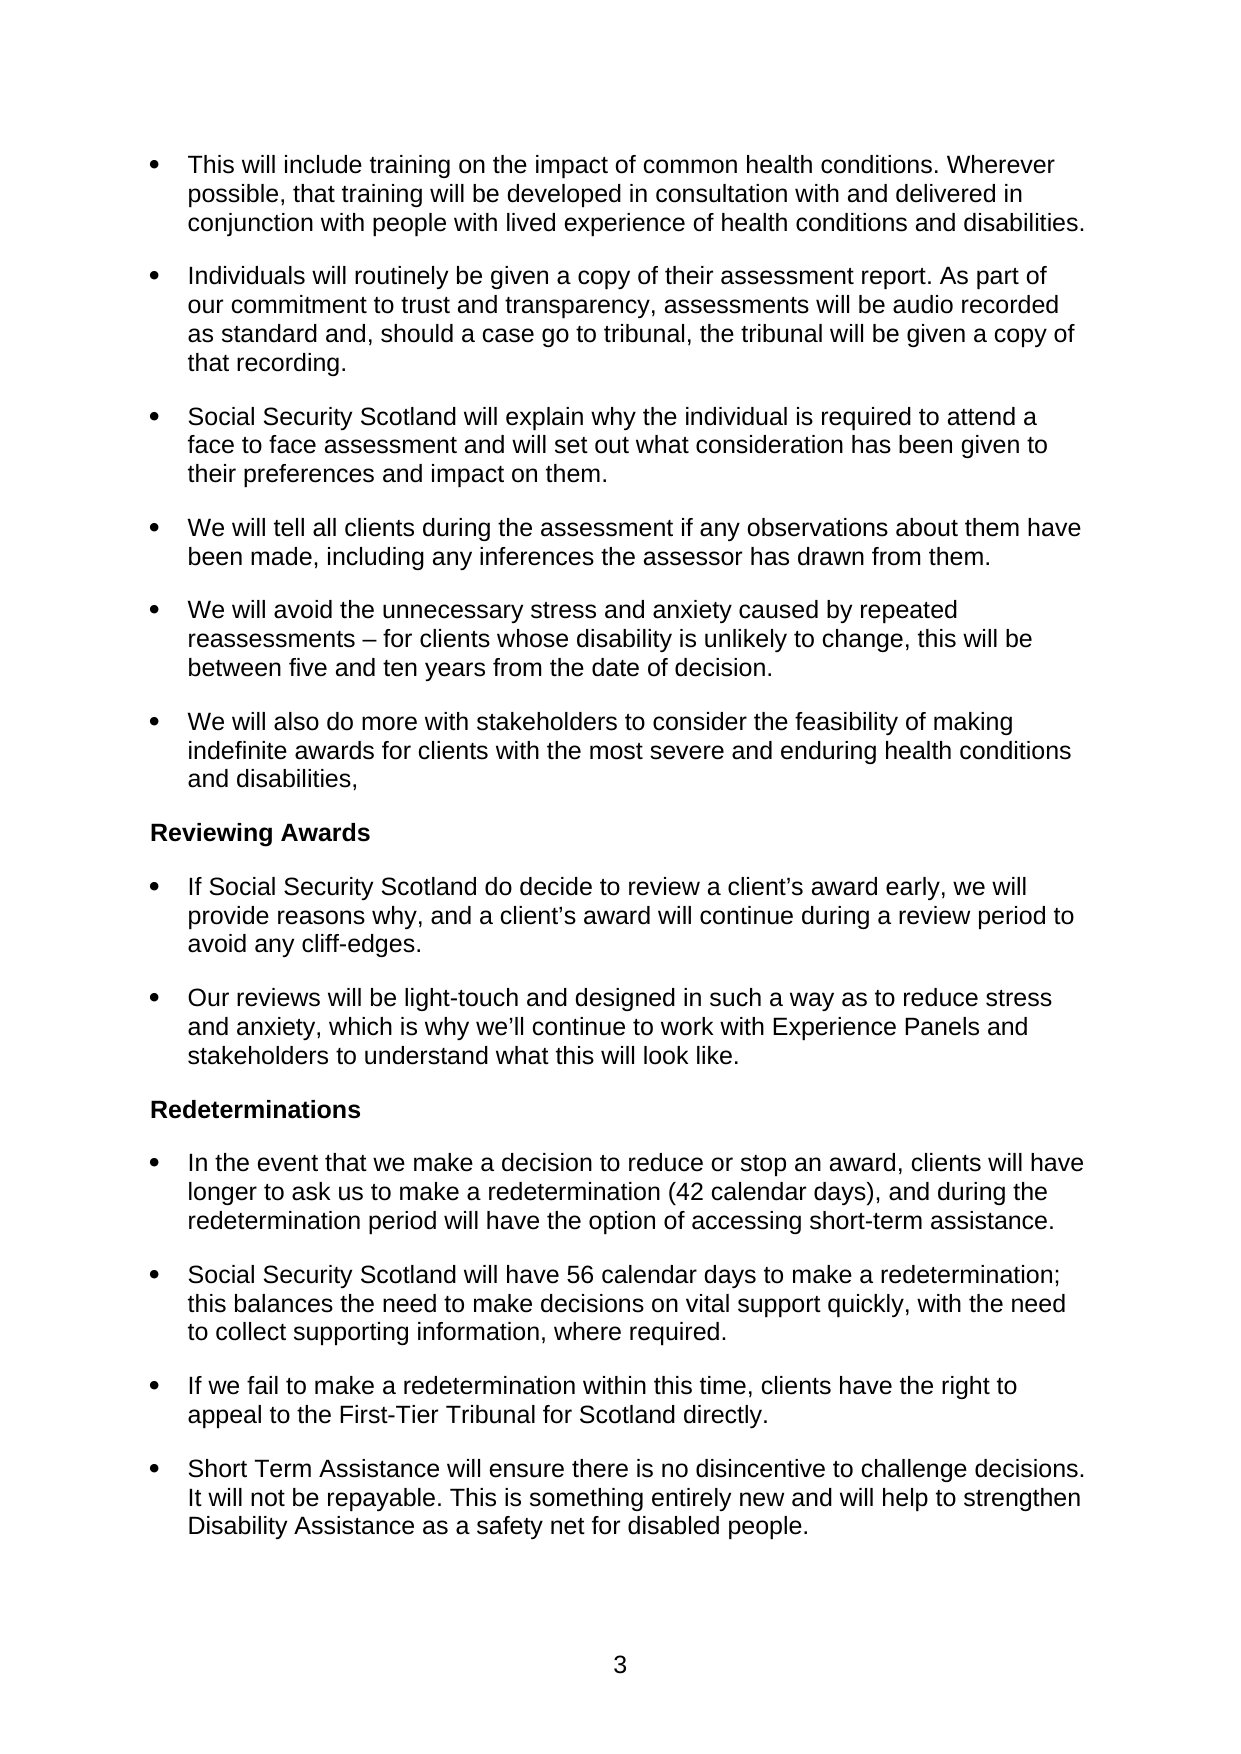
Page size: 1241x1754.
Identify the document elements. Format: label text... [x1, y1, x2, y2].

list Short Term Assistance will ensure there is no disincentive to challenge decisions. It will not be repayable. This is something entirely new and will help to strengthen Disability Assistance as a safety net for disabled people. [150, 1454, 1090, 1540]
list We will avoid the unnecessary stress and anxiety caused by repeated reassessments – for clients whose disability is unlikely to change, this will be between five and ten years from the date of decision. [150, 595, 1090, 682]
list Individuals will routinely be given a copy of their assessment report. As part of our commitment to trust and transparency, assessments will be audio recorded as standard and, should a case go to tribunal, the tribunal will be given a copy of that recording. [150, 261, 1090, 376]
list We will also do more with stakeholders to consider the feasibility of making indefinite awards for clients with the most severe and enduring health conditions and disabilities, [150, 707, 1090, 793]
list Our reviews will be light-touch and designed in such a way as to reduce stress and anxiety, which is why we’ll continue to work with Experience Panels and stakeholders to understand what this will look like. [150, 983, 1090, 1069]
list This will include training on the impact of common health conditions. Wherever possible, that training will be developed in consultation with and delivered in conjunction with people with lived experience of health conditions and disabilities. [150, 150, 1090, 236]
list In the event that we make a decision to reduce or stop an award, clients will have longer to ask us to make a redetermination (42 calendar days), and during the redetermination period will have the option of accessing short-term assistance. [150, 1148, 1090, 1235]
list If Social Security Scotland do decide to review a client’s award early, we will provide reasons why, and a client’s award will continue during a review period to avoid any cliff-edges. [150, 872, 1090, 958]
list Social Security Scotland will explain why the individual is required to attend a face to face assessment and will set out what consideration has been given to their preferences and impact on them. [150, 401, 1090, 488]
list Social Security Scotland will have 56 calendar days to make a redetermination; this balances the need to make decisions on vital support quickly, with the need to collect supporting information, where required. [150, 1260, 1090, 1346]
list We will tell all clients during the assessment if any observations about them have been made, including any inferences the assessor has drawn from them. [150, 513, 1090, 570]
text Redeterminations [150, 1094, 1090, 1123]
text Reviewing Awards [150, 818, 1090, 847]
list If we fail to make a redetermination within this time, clients have the right to appeal to the First-Tier Tribunal for Scotland directly. [150, 1371, 1090, 1429]
